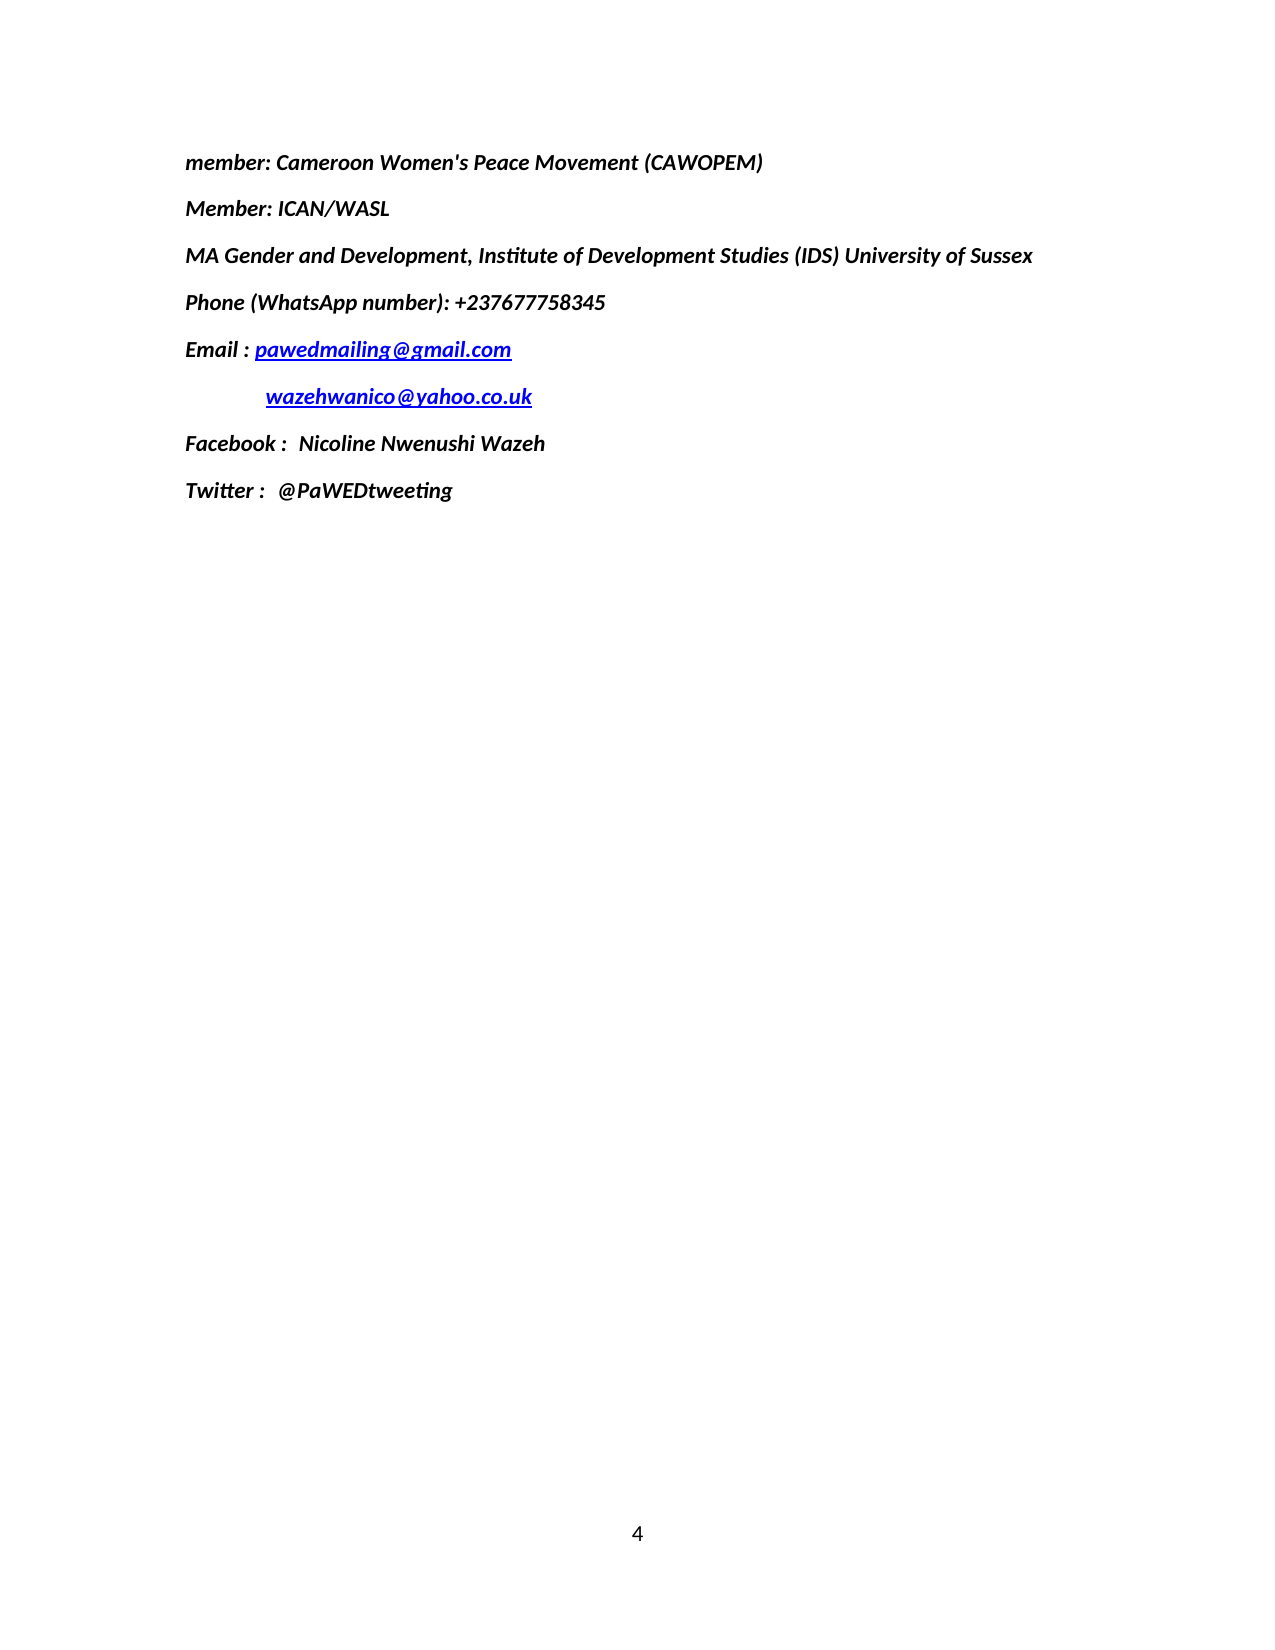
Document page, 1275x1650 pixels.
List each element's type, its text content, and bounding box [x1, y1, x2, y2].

text Email : pawedmailing@gmail.com [185, 335, 1127, 363]
text Member: ICAN/WASL [185, 194, 1127, 222]
text Twitter : @PaWEDtweeting [185, 476, 1127, 504]
text member: Cameroon Women's Peace Movement (CAWOPEM) [185, 148, 1127, 176]
text Phone (WhatsApp number): +237677758345 [185, 288, 1127, 316]
text MA Gender and Development, Institute of Development Studies (IDS) University of Sussex [185, 241, 1127, 269]
text wazehwanico@yahoo.co.uk [185, 382, 1127, 410]
text Facebook : Nicoline Nwenushi Wazeh [185, 429, 1127, 457]
